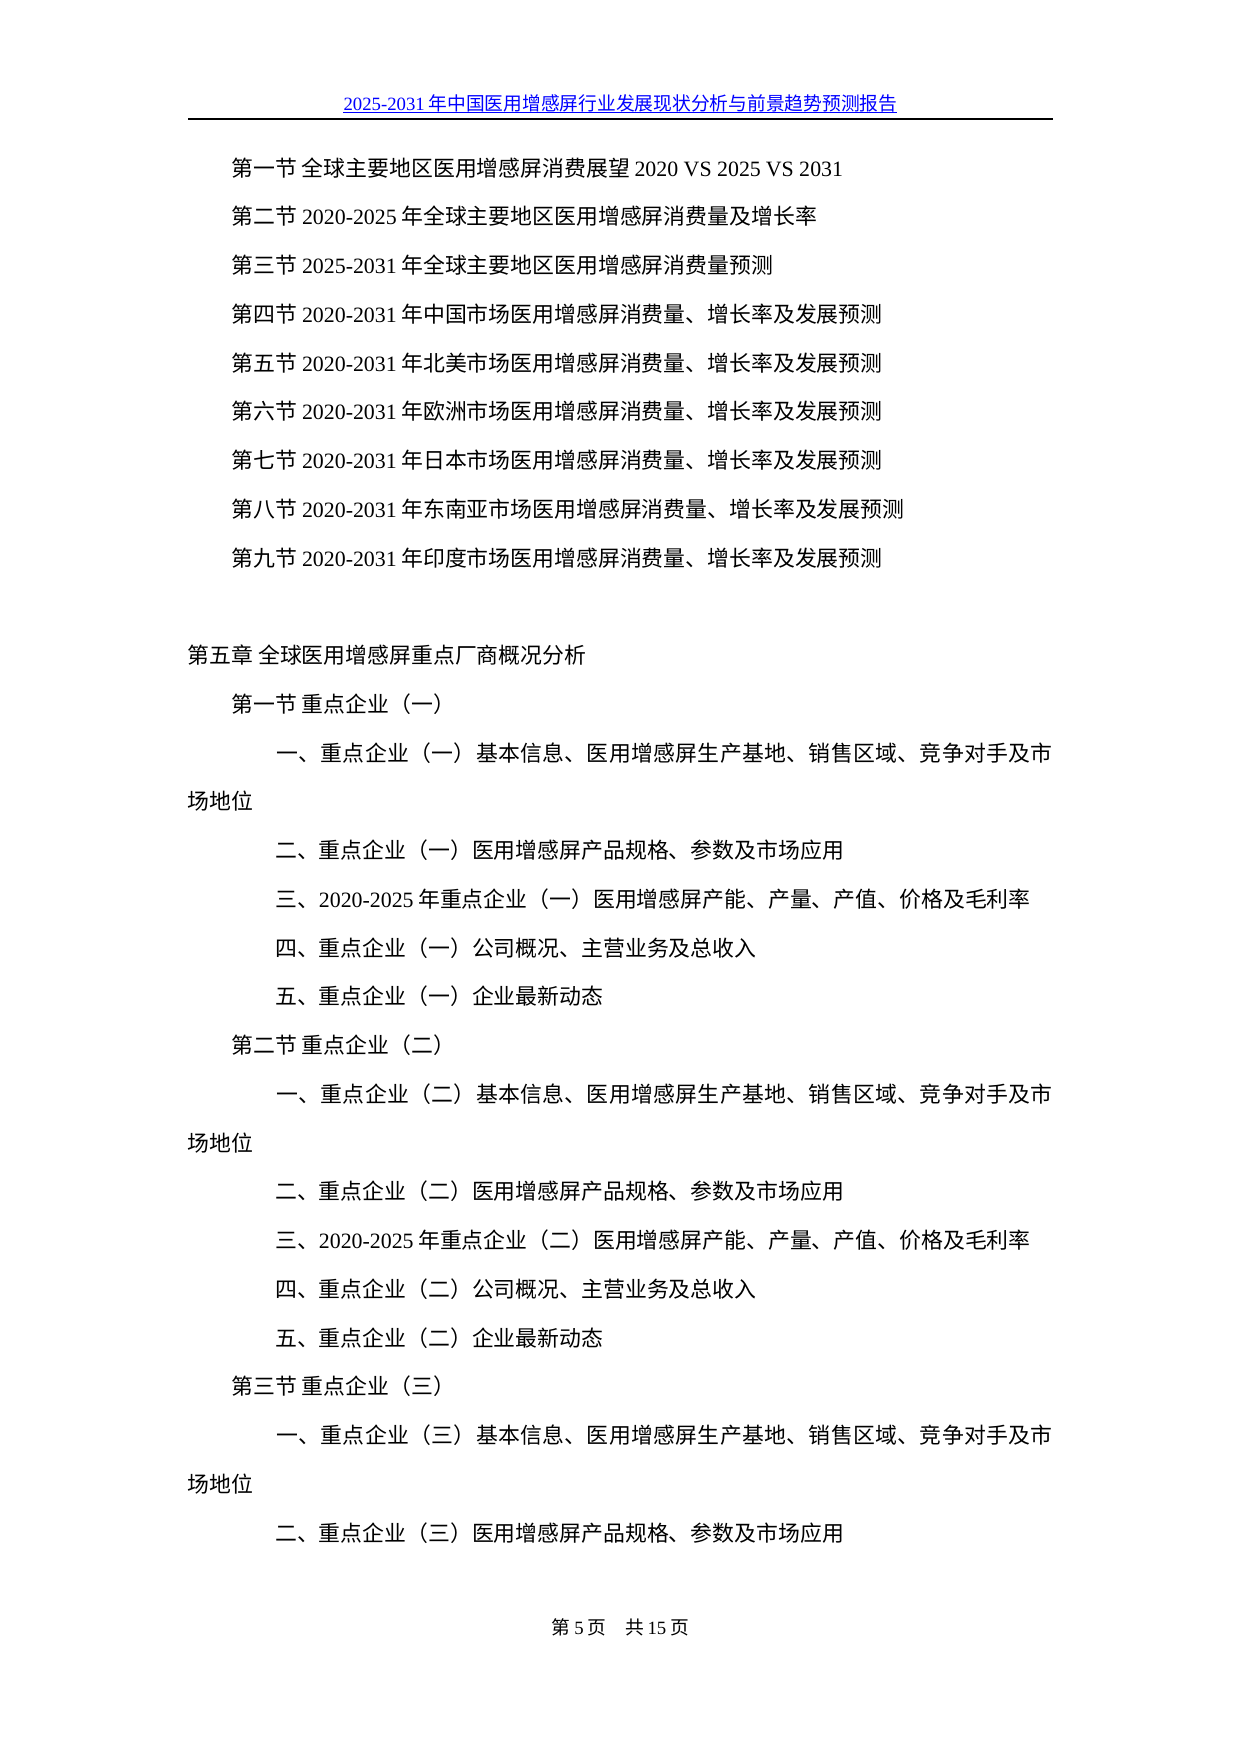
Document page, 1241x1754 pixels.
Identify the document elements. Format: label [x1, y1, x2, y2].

text [187, 150, 1053, 1548]
